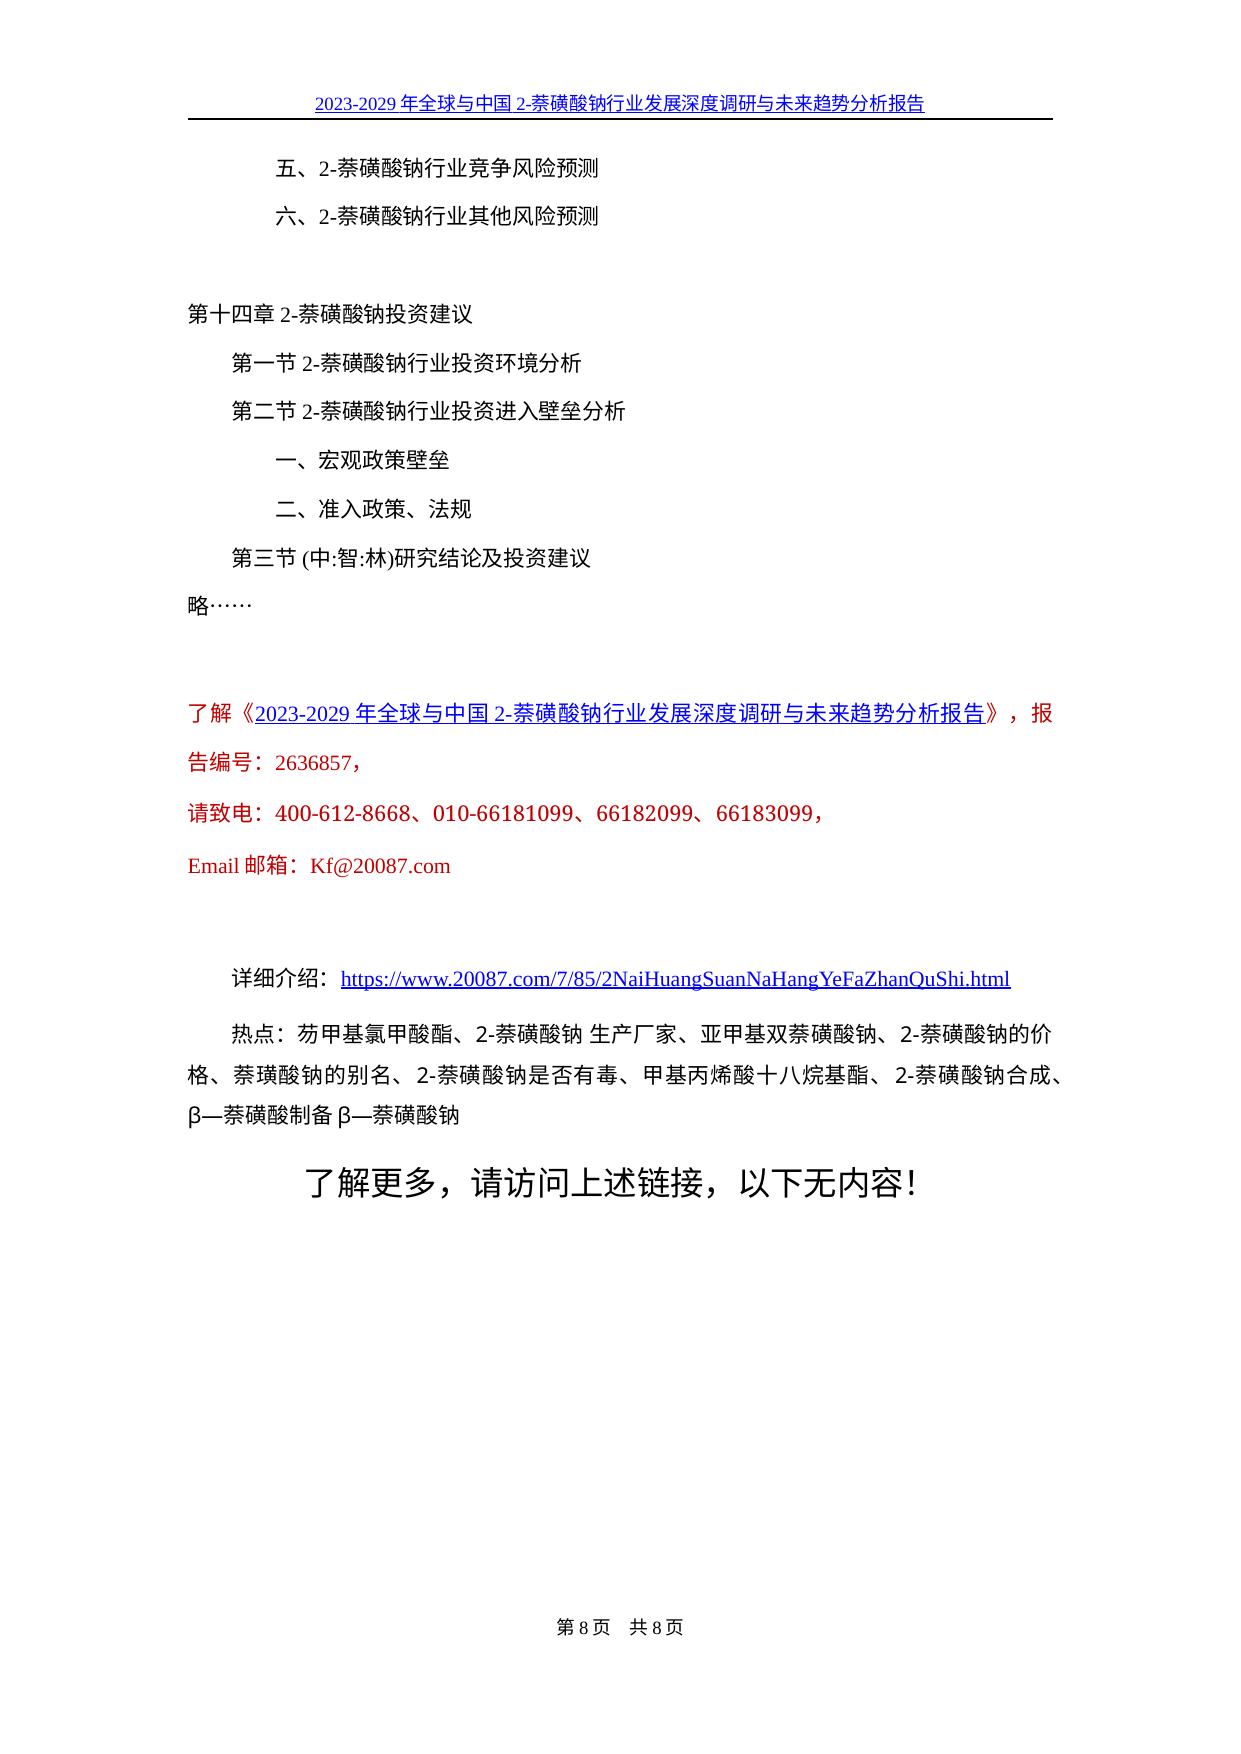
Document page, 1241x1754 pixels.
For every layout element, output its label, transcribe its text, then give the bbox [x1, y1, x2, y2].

text 详细介绍：https://www.20087.com/7/85/2NaiHuangSuanNaHangYeFaZhanQuShi.html [187, 960, 1053, 993]
title 了解更多，请访问上述链接，以下无内容！ [187, 1148, 1053, 1213]
text 热点：芴甲基氯甲酸酯、2-萘磺酸钠 生产厂家、亚甲基双萘磺酸钠、2-萘磺酸钠的价格、萘璜酸钠的别名、2-萘磺酸钠是否有毒、甲基丙烯酸十八烷基酯、2-萘磺酸钠合成、β―萘磺酸制备β―萘磺酸钠 [187, 1017, 1053, 1131]
text 了解《2023-2029年全球与中国2-萘磺酸钠行业发展深度调研与未来趋势分析报告》，报告编号：2636857， [187, 695, 1053, 777]
text 请致电：400-612-8668、010-66181099、66182099、66183099， [187, 796, 1053, 828]
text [187, 150, 1053, 621]
text Email邮箱：Kf@20087.com [187, 847, 1053, 880]
